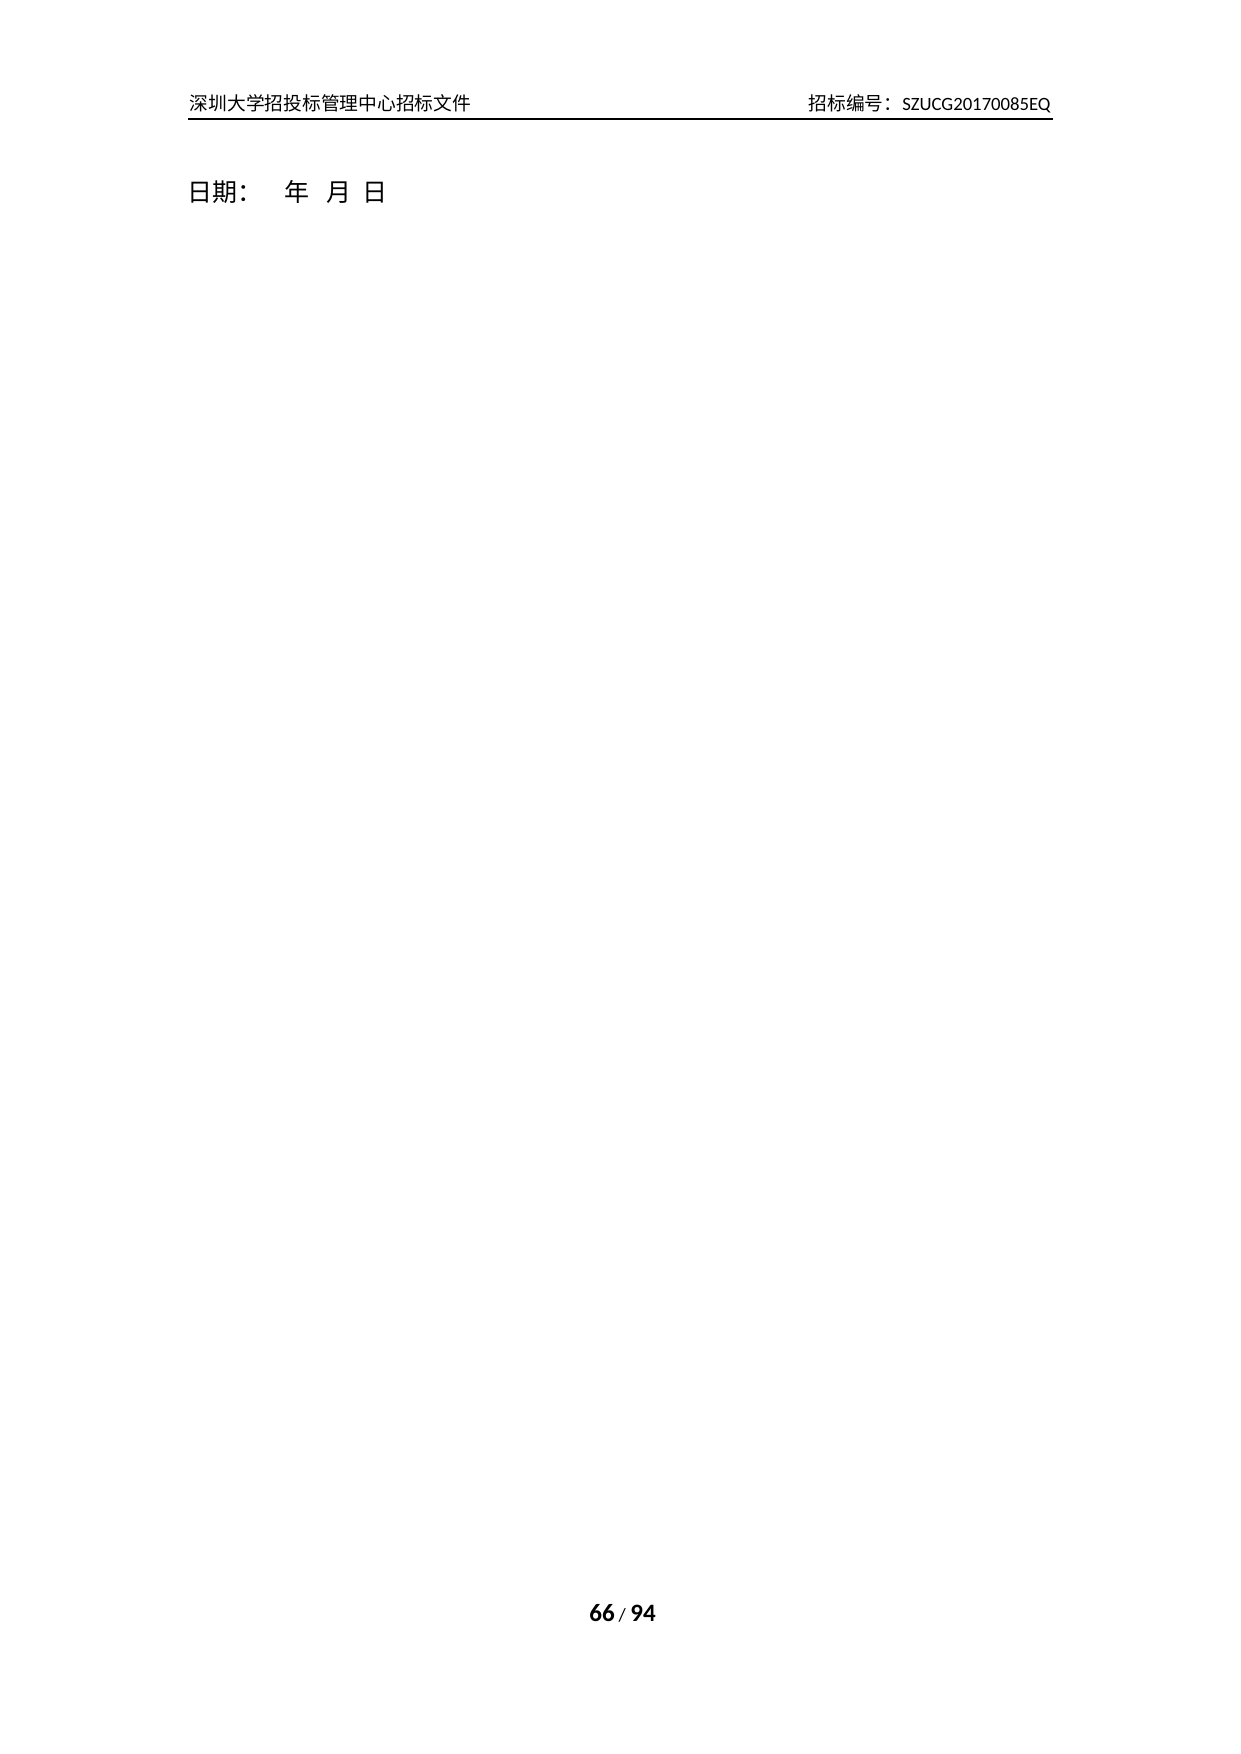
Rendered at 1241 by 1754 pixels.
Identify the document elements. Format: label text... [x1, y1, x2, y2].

subtitle 日期： 年 月 日 [187, 158, 1053, 223]
